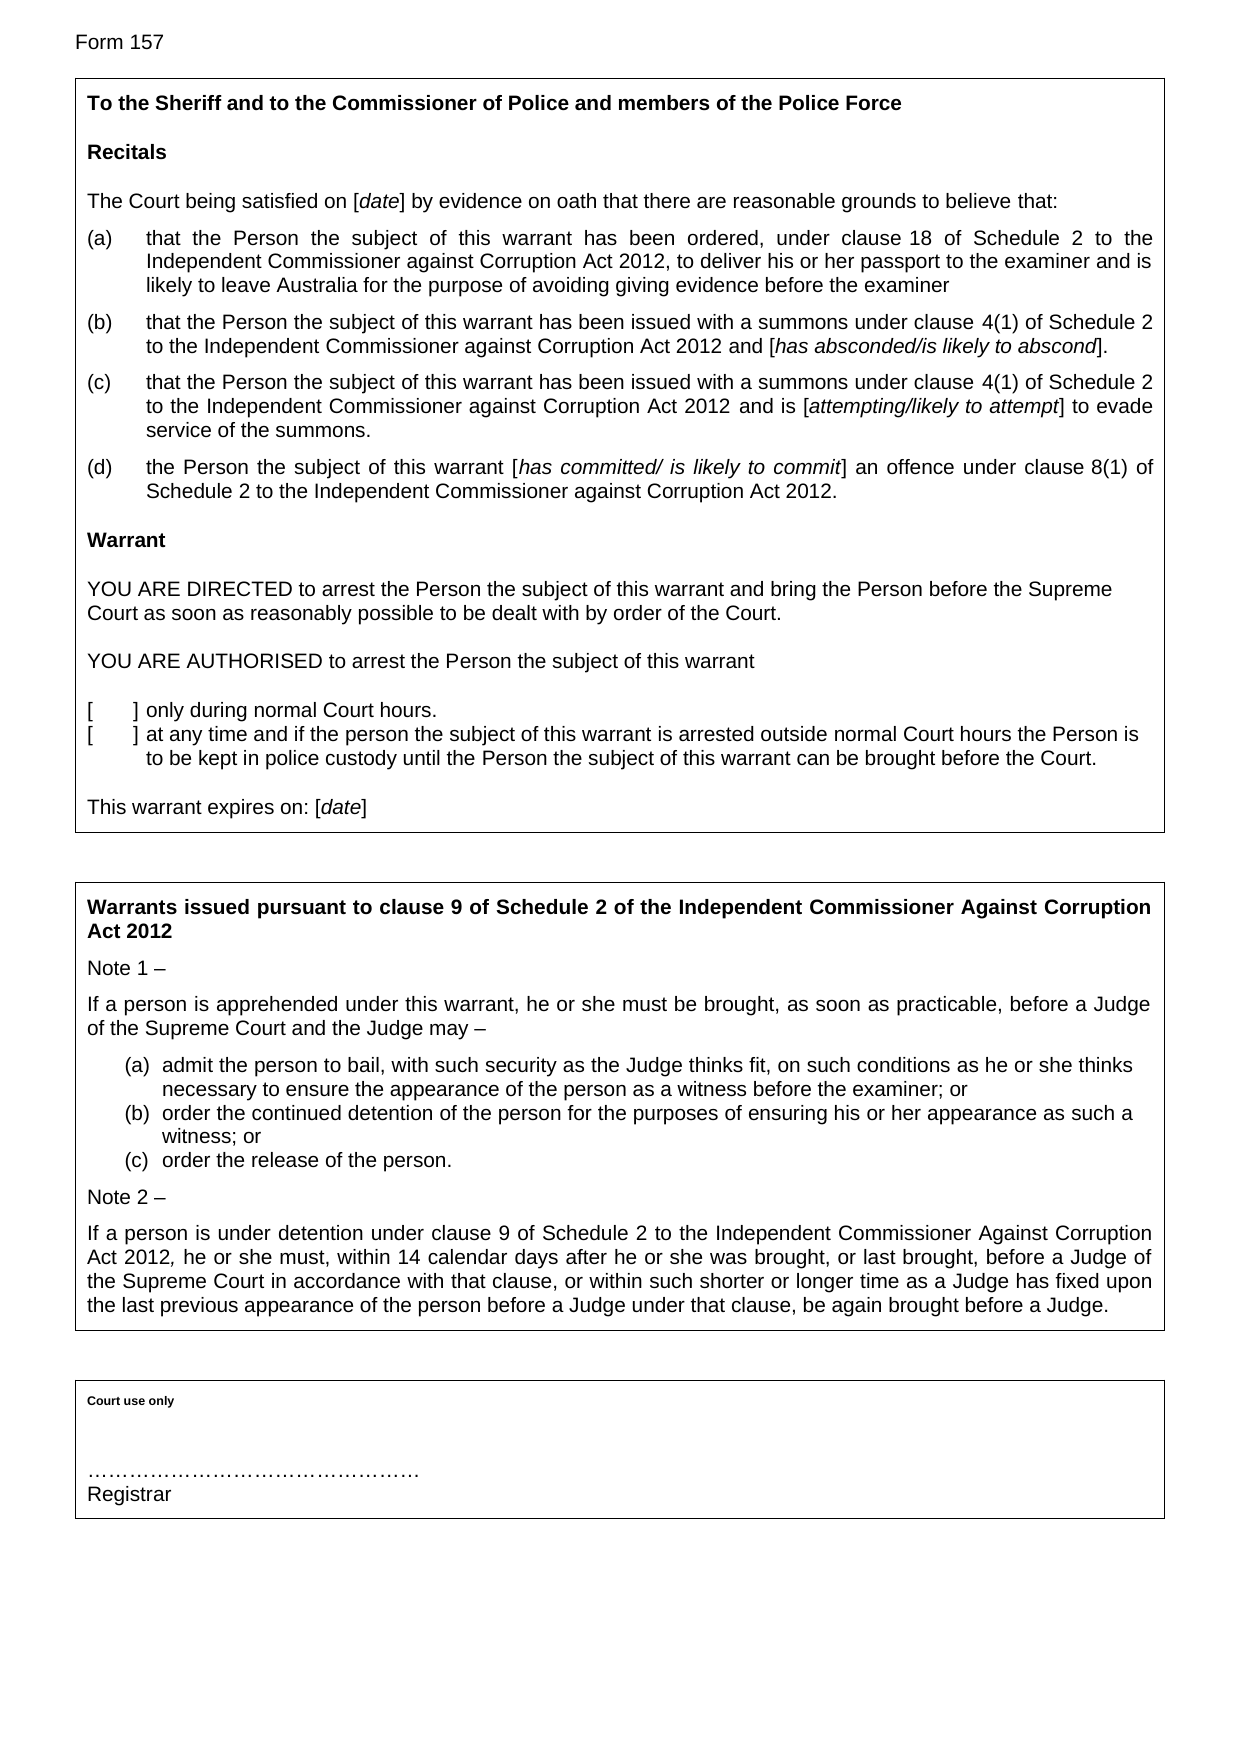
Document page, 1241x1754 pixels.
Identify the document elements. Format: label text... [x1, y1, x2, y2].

table_header Warrants issued pursuant to clause 9 of Schedule 2 of the Independent Commissioner Against Corruption Act 2012 Note 1 – If a person is apprehended under this warrant, he or she must be brought, as soon as practicable, before a Judge of the Supreme Court and the Judge may – admit the person to bail, with such security as the Judge thinks fit, on such conditions as he or she thinks necessary to ensure the appearance of the person as a witness before the examiner; or order the continued detention of the person for the purposes of ensuring his or her appearance as such a witness; or order the release of the person. Note 2 – If a person is under detention under clause 9 of Schedule 2 to the Independent Commissioner Against Corruption Act 2012, he or she must, within 14 calendar days after he or she was brought, or last brought, before a Judge of the Supreme Court in accordance with that clause, or within such shorter or longer time as a Judge has fixed upon the last previous appearance of the person before a Judge under that clause, be again brought before a Judge. [76, 883, 1164, 1329]
table_header To the Sheriff and to the Commissioner of Police and members of the Police Force Recitals The Court being satisfied on [date] by evidence on oath that there are reasonable grounds to believe that: (a) that the Person the subject of this warrant has been ordered, under clause 18 of Schedule 2 to the Independent Commissioner against Corruption Act 2012, to deliver his or her passport to the examiner and is likely to leave Australia for the purpose of avoiding giving evidence before the examiner (b) that the Person the subject of this warrant has been issued with a summons under clause 4(1) of Schedule 2 to the Independent Commissioner against Corruption Act 2012 and [has absconded/is likely to abscond]. (c) that the Person the subject of this warrant has been issued with a summons under clause 4(1) of Schedule 2 to the Independent Commissioner against Corruption Act 2012 and is [attempting/likely to attempt] to evade service of the summons. (d) the Person the subject of this warrant [has committed/ is likely to commit] an offence under clause 8(1) of Schedule 2 to the Independent Commissioner against Corruption Act 2012. Warrant YOU ARE DIRECTED to arrest the Person the subject of this warrant and bring the Person before the Supreme Court as soon as reasonably possible to be dealt with by order of the Court. YOU ARE AUTHORISED to arrest the Person the subject of this warrant [ ] only during normal Court hours. [ ] at any time and if the person the subject of this warrant is arrested outside normal Court hours the Person is to be kept in police custody until the Person the subject of this warrant can be brought before the Court. This warrant expires on: [date] [76, 79, 1164, 832]
table_header Court use only ………………………………………… Registrar [76, 1381, 1164, 1518]
